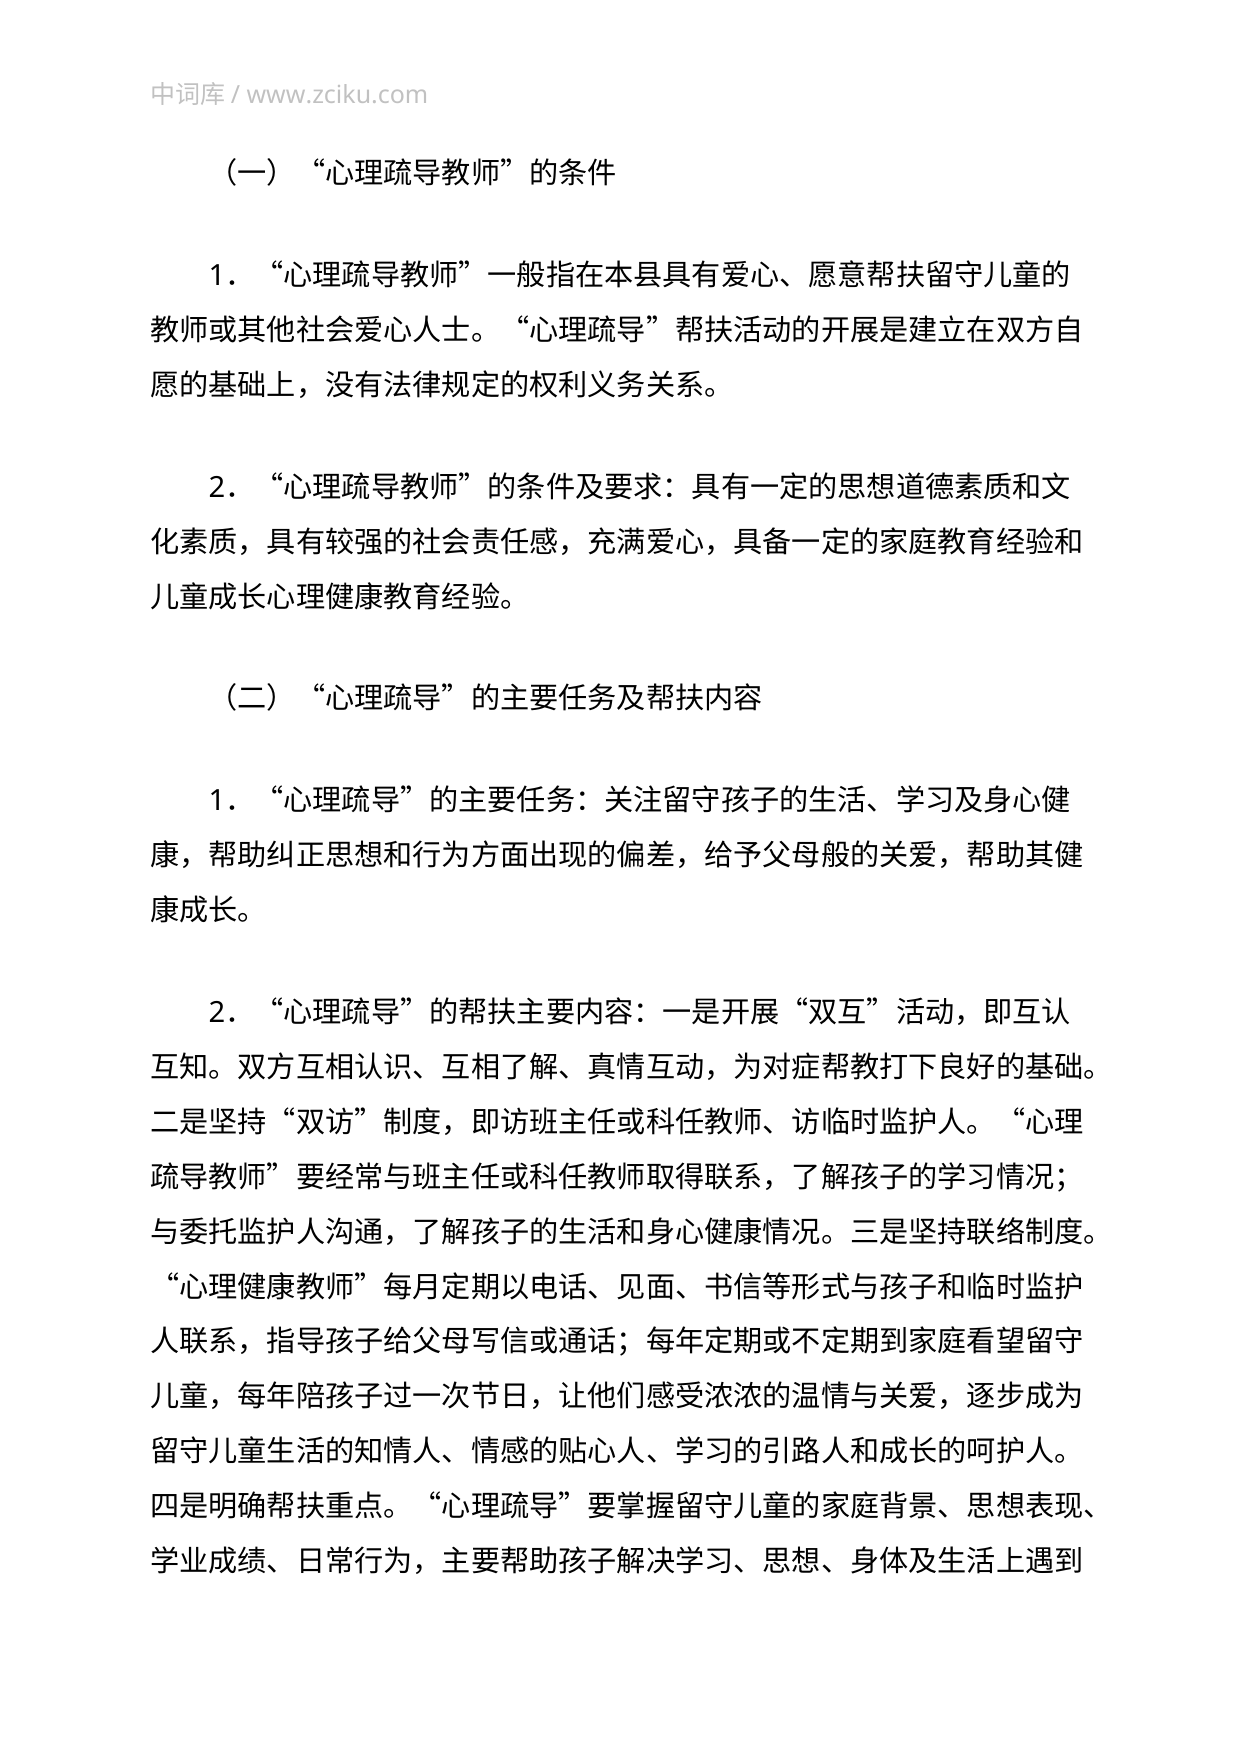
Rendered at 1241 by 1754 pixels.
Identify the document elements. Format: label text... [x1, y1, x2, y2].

text （二）“心理疏导”的主要任务及帮扶内容 [150, 675, 1090, 717]
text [150, 988, 1090, 1580]
text 2．“心理疏导教师”的条件及要求：具有一定的思想道德素质和文化素质，具有较强的社会责任感，充满爱心，具备一定的家庭教育经验和儿童成长心理健康教育经验。 [150, 463, 1090, 616]
text 1．“心理疏导教师”一般指在本县具有爱心、愿意帮扶留守儿童的教师或其他社会爱心人士。“心理疏导”帮扶活动的开展是建立在双方自愿的基础上，没有法律规定的权利义务关系。 [150, 252, 1090, 404]
text （一）“心理疏导教师”的条件 [150, 150, 1090, 192]
text 1．“心理疏导”的主要任务：关注留守孩子的生活、学习及身心健康，帮助纠正思想和行为方面出现的偏差，给予父母般的关爱，帮助其健康成长。 [150, 777, 1090, 929]
